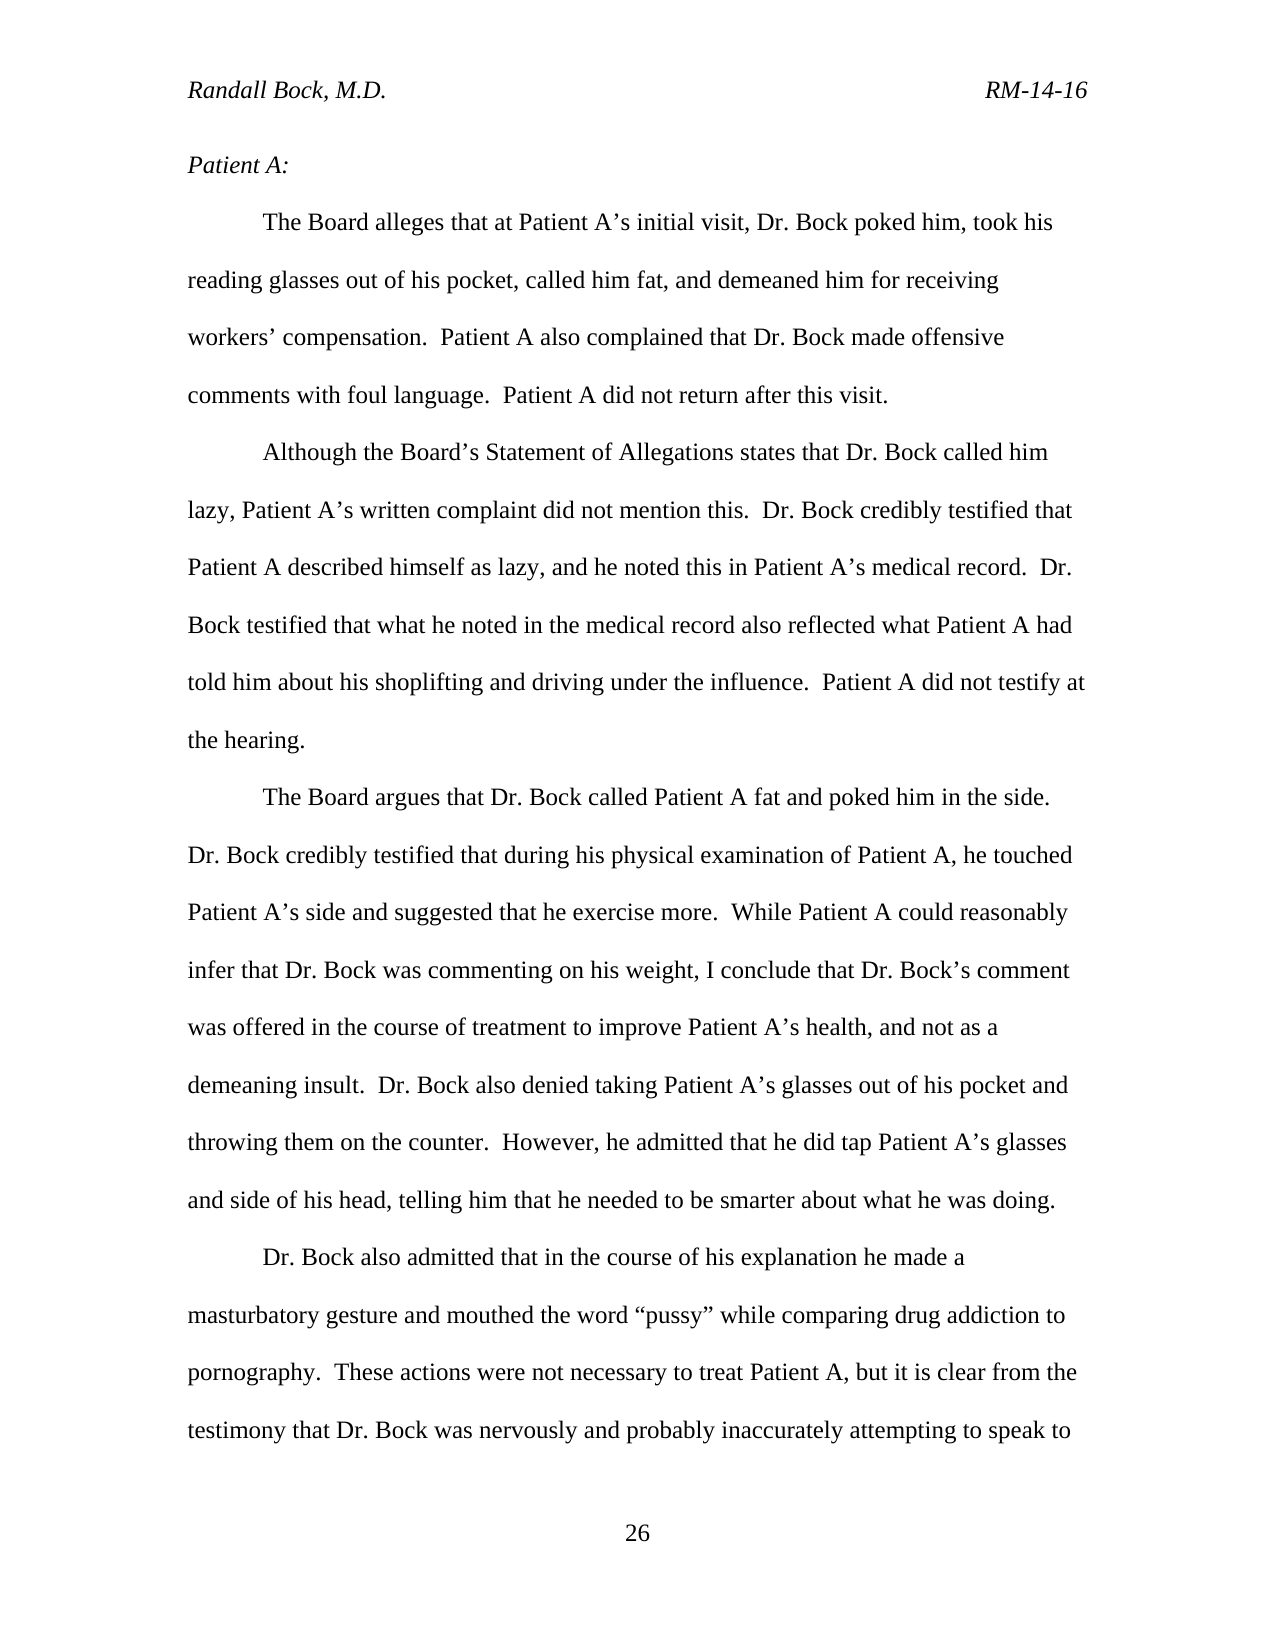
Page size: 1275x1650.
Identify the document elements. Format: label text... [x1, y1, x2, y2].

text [187, 1242, 1087, 1444]
text The Board argues that Dr. Bock called Patient A fat and poked him in the side. Dr. Bock credibly testified that during his physical examination of Patient A, he touched Patient A’s side and suggested that he exercise more. While Patient A could reasonably infer that Dr. Bock was commenting on his weight, I conclude that Dr. Bock’s comment was offered in the course of treatment to improve Patient A’s health, and not as a demeaning insult. Dr. Bock also denied taking Patient A’s glasses out of his pocket and throwing them on the counter. However, he admitted that he did tap Patient A’s glasses and side of his head, telling him that he needed to be smarter about what he was doing. [187, 782, 1087, 1214]
text Although the Board’s Statement of Allegations states that Dr. Bock called him lazy, Patient A’s written complaint did not mention this. Dr. Bock credibly testified that Patient A described himself as lazy, and he noted this in Patient A’s medical record. Dr. Bock testified that what he noted in the medical record also reflected what Patient A had told him about his shoplifting and driving under the influence. Patient A did not testify at the hearing. [187, 437, 1087, 754]
text The Board alleges that at Patient A’s initial visit, Dr. Bock poked him, took his reading glasses out of his pocket, called him fat, and demeaned him for receiving workers’ compensation. Patient A also complained that Dr. Bock made offensive comments with foul language. Patient A did not return after this visit. [187, 207, 1087, 409]
text Patient A: [187, 150, 1087, 179]
